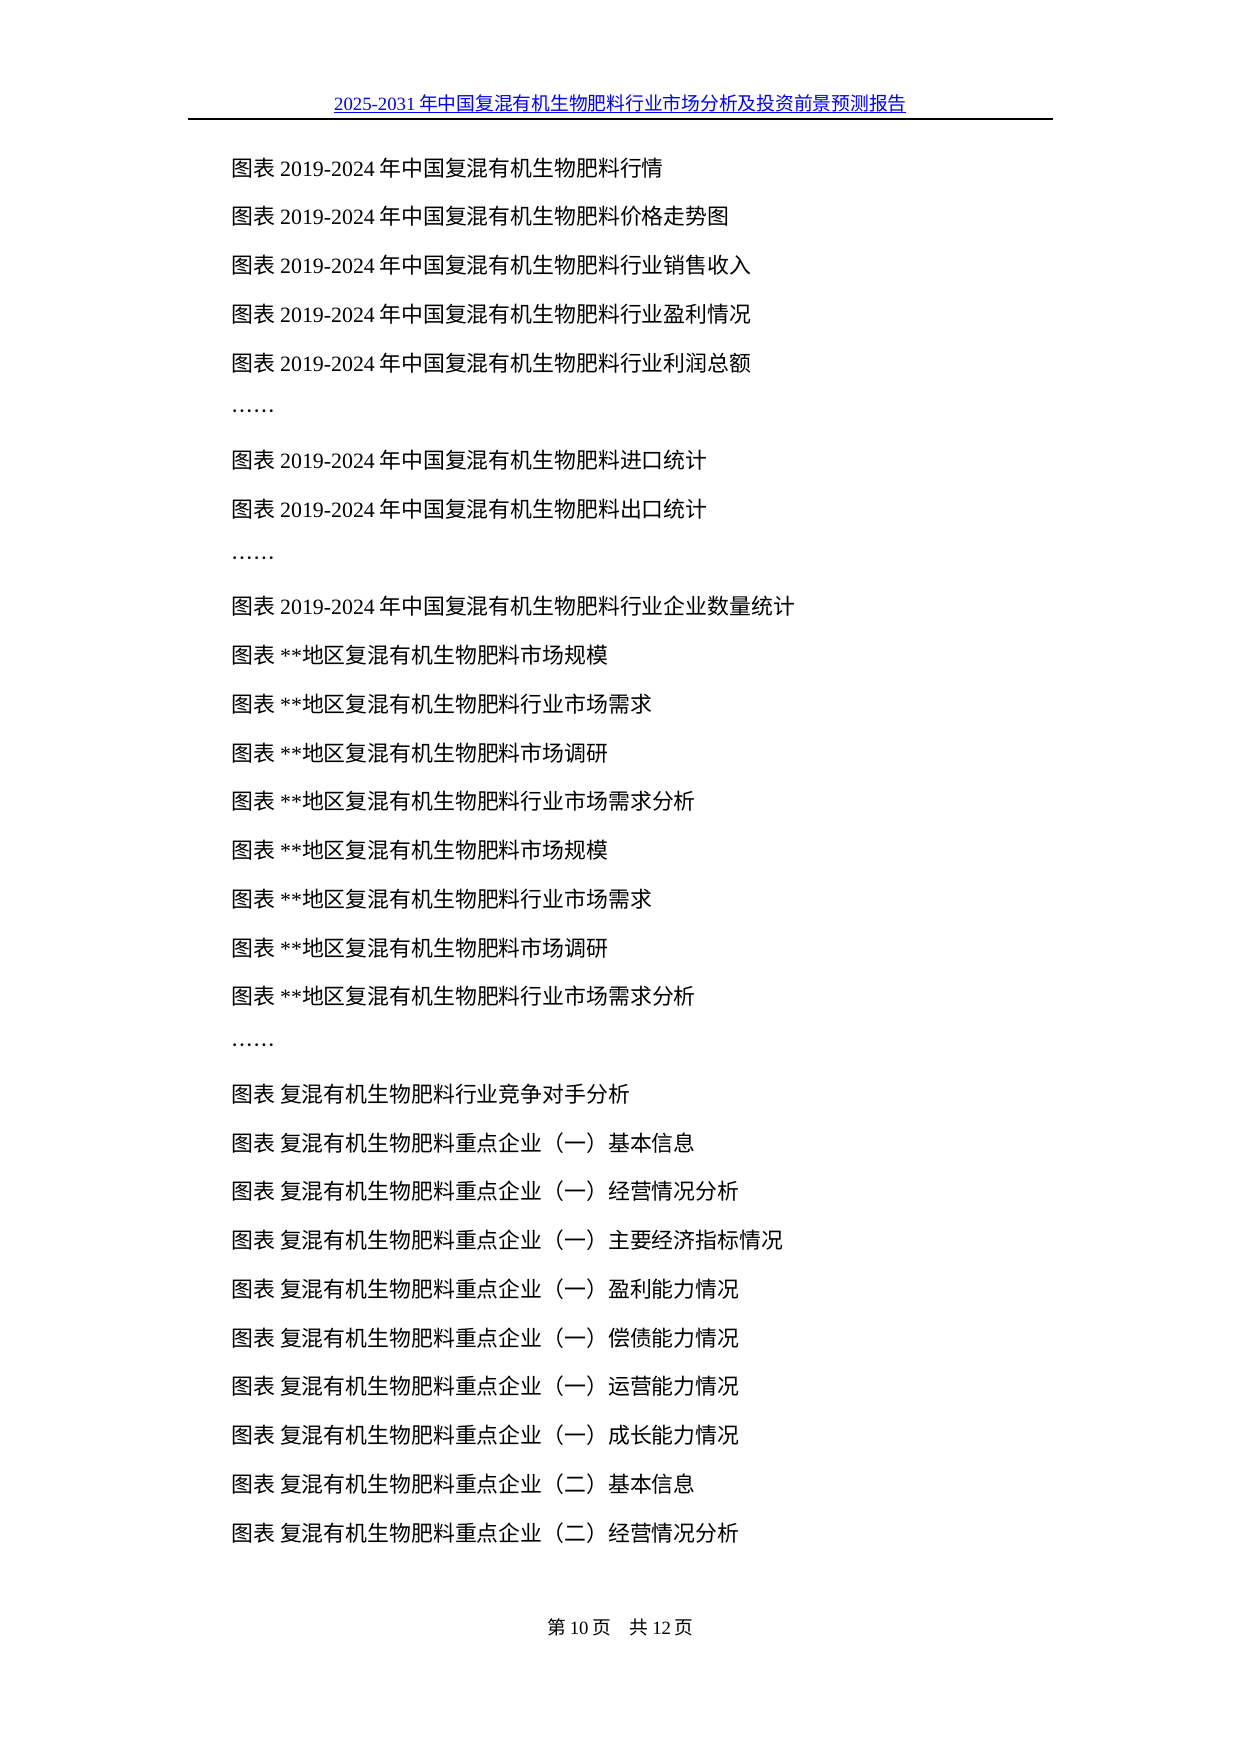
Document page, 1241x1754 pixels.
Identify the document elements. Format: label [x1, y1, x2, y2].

text [187, 150, 1053, 1548]
